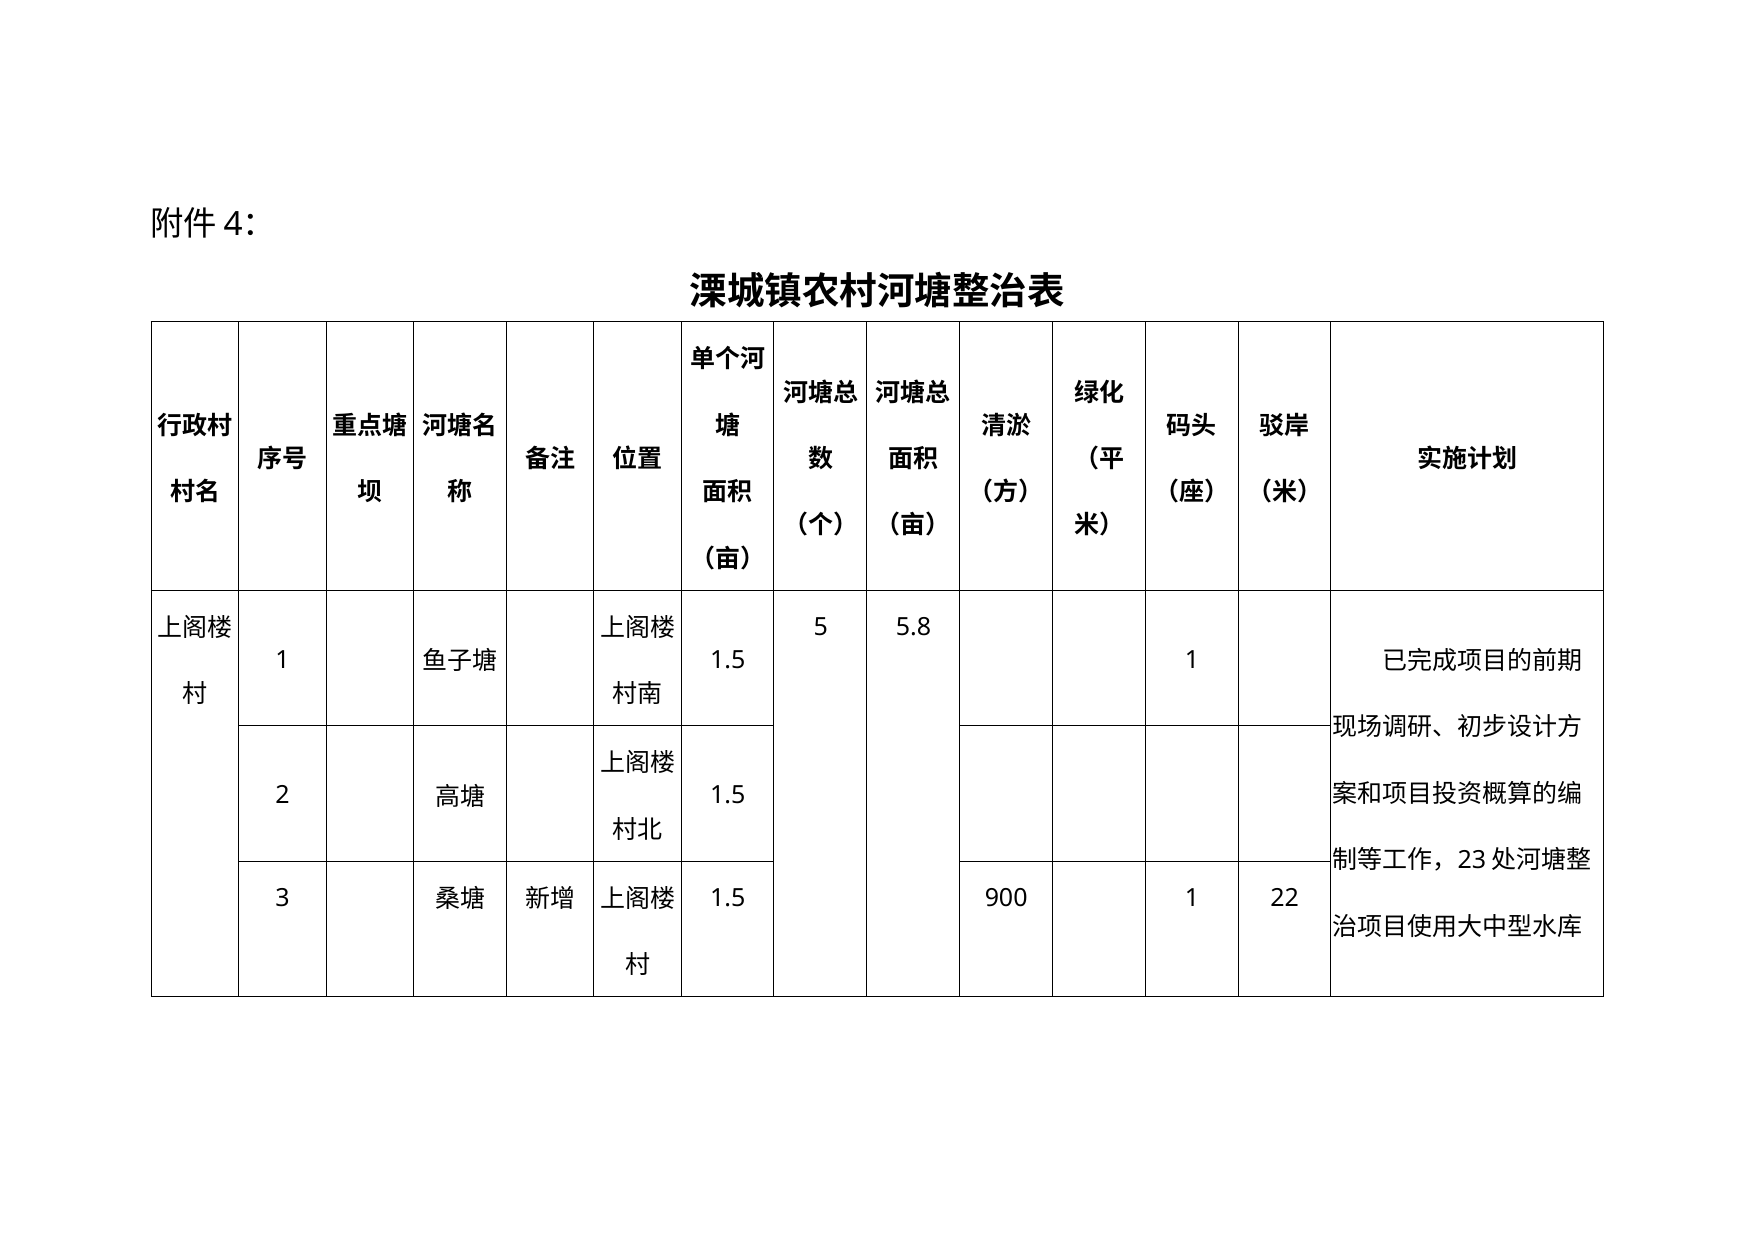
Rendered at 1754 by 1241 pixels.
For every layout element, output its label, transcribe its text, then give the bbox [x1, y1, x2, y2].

table_header 河塘名称 [414, 322, 506, 589]
table_cell 1 [1146, 591, 1238, 725]
table_header 清淤 （方） [960, 322, 1052, 589]
table_header 码头 （座） [1146, 322, 1238, 589]
table_cell 上阁楼村 [594, 862, 681, 996]
table_cell [1146, 726, 1238, 861]
table_cell 1.5 [682, 591, 773, 725]
table_cell 1 [239, 591, 326, 725]
table_cell [1239, 591, 1330, 725]
table_cell 1.5 [682, 862, 773, 996]
table_cell 900 [960, 862, 1052, 996]
table_cell [1239, 726, 1330, 861]
table_header 河塘总数 （个） [774, 322, 866, 589]
table_cell 上阁楼村 [152, 591, 238, 996]
text 溧城镇农村河塘整治表 [150, 254, 1604, 321]
table_header 位置 [594, 322, 681, 589]
table_cell 3 [239, 862, 326, 996]
table_header 河塘总面积 （亩） [867, 322, 959, 589]
table_cell [960, 591, 1052, 725]
table_cell 1 [1146, 862, 1238, 996]
table_cell [1053, 862, 1145, 996]
table_cell 5 [774, 591, 866, 996]
table_cell [507, 726, 593, 861]
table_header 实施计划 [1331, 322, 1603, 589]
table_header 重点塘坝 [327, 322, 413, 589]
table_cell [1053, 726, 1145, 861]
table_cell 高塘 [414, 726, 506, 861]
table_cell 鱼子塘 [414, 591, 506, 725]
table_cell [1053, 591, 1145, 725]
table_cell [960, 726, 1052, 861]
table_header 单个河塘 面积（亩） [682, 322, 773, 589]
table_header 序号 [239, 322, 326, 589]
table_cell [327, 591, 413, 725]
table_cell 上阁楼村北 [594, 726, 681, 861]
table_header 行政村村名 [152, 322, 238, 589]
table_cell [327, 862, 413, 996]
table_cell 1.5 [682, 726, 773, 861]
table_cell 桑塘 [414, 862, 506, 996]
table_cell 上阁楼村南 [594, 591, 681, 725]
table_cell 新增 [507, 862, 593, 996]
table_cell 2 [239, 726, 326, 861]
table_cell 22 [1239, 862, 1330, 996]
table_cell [327, 726, 413, 861]
table_cell 已完成项目的前期现场调研、初步设计方案和项目投资概算的编制等工作，23处河塘整治项目使用大中型水库移民资金250万元，初步设计审查和项目实施方案报批等工作正在进行中，由市水利局进行项目招投标工作。 另结合美意田园乡村行动的要求和现场实际情况，需新增5处河塘，投资估算约40万元，目前已完成项目设计方案及概算的编制工作，计划5月下旬招标，6月进行施工。 [1331, 591, 1603, 996]
table_cell [507, 591, 593, 725]
table_header 驳岸 （米） [1239, 322, 1330, 589]
table_header 备注 [507, 322, 593, 589]
table_header 绿化 （平米） [1053, 322, 1145, 589]
table_cell 5.8 [867, 591, 959, 996]
text 附件4： [150, 188, 1604, 254]
